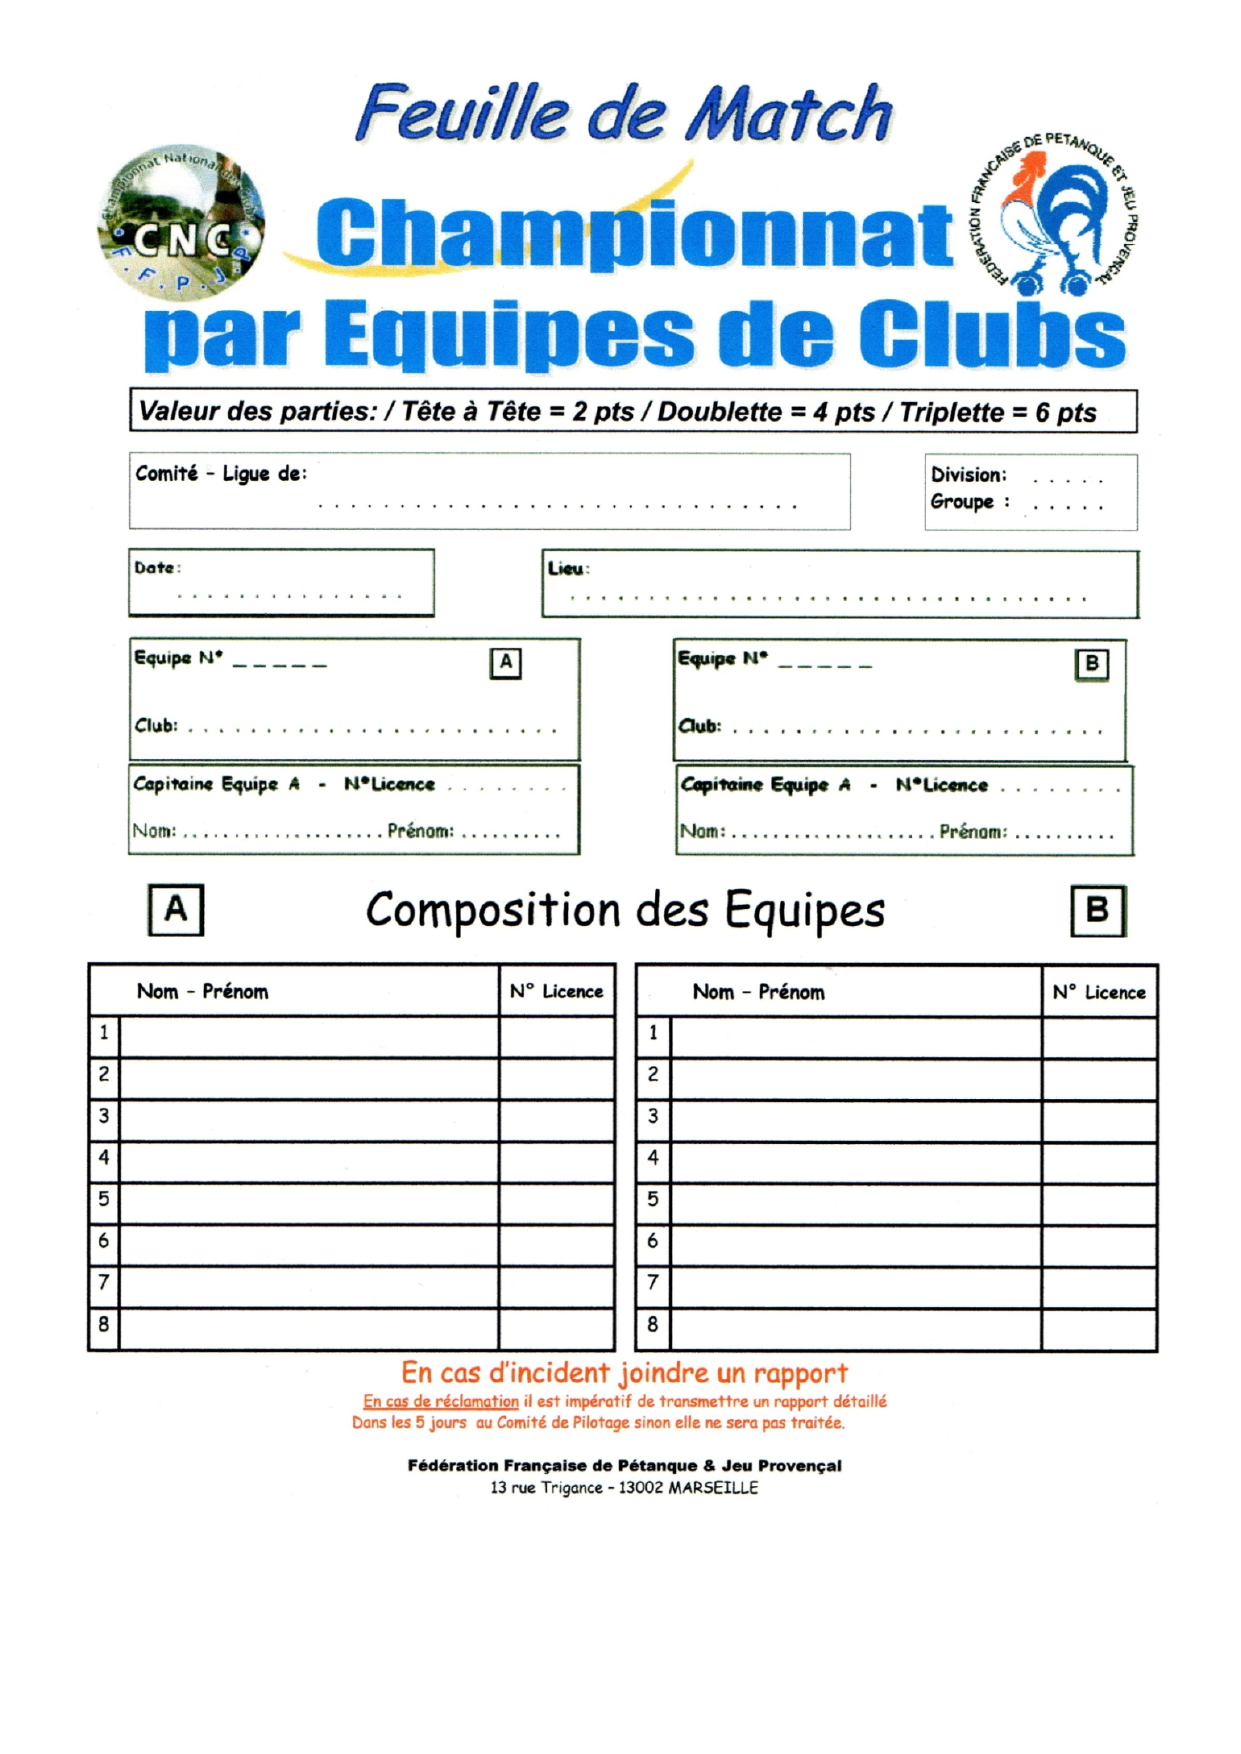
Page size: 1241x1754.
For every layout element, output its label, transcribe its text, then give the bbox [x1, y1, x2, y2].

picture [77, 76, 1164, 1506]
